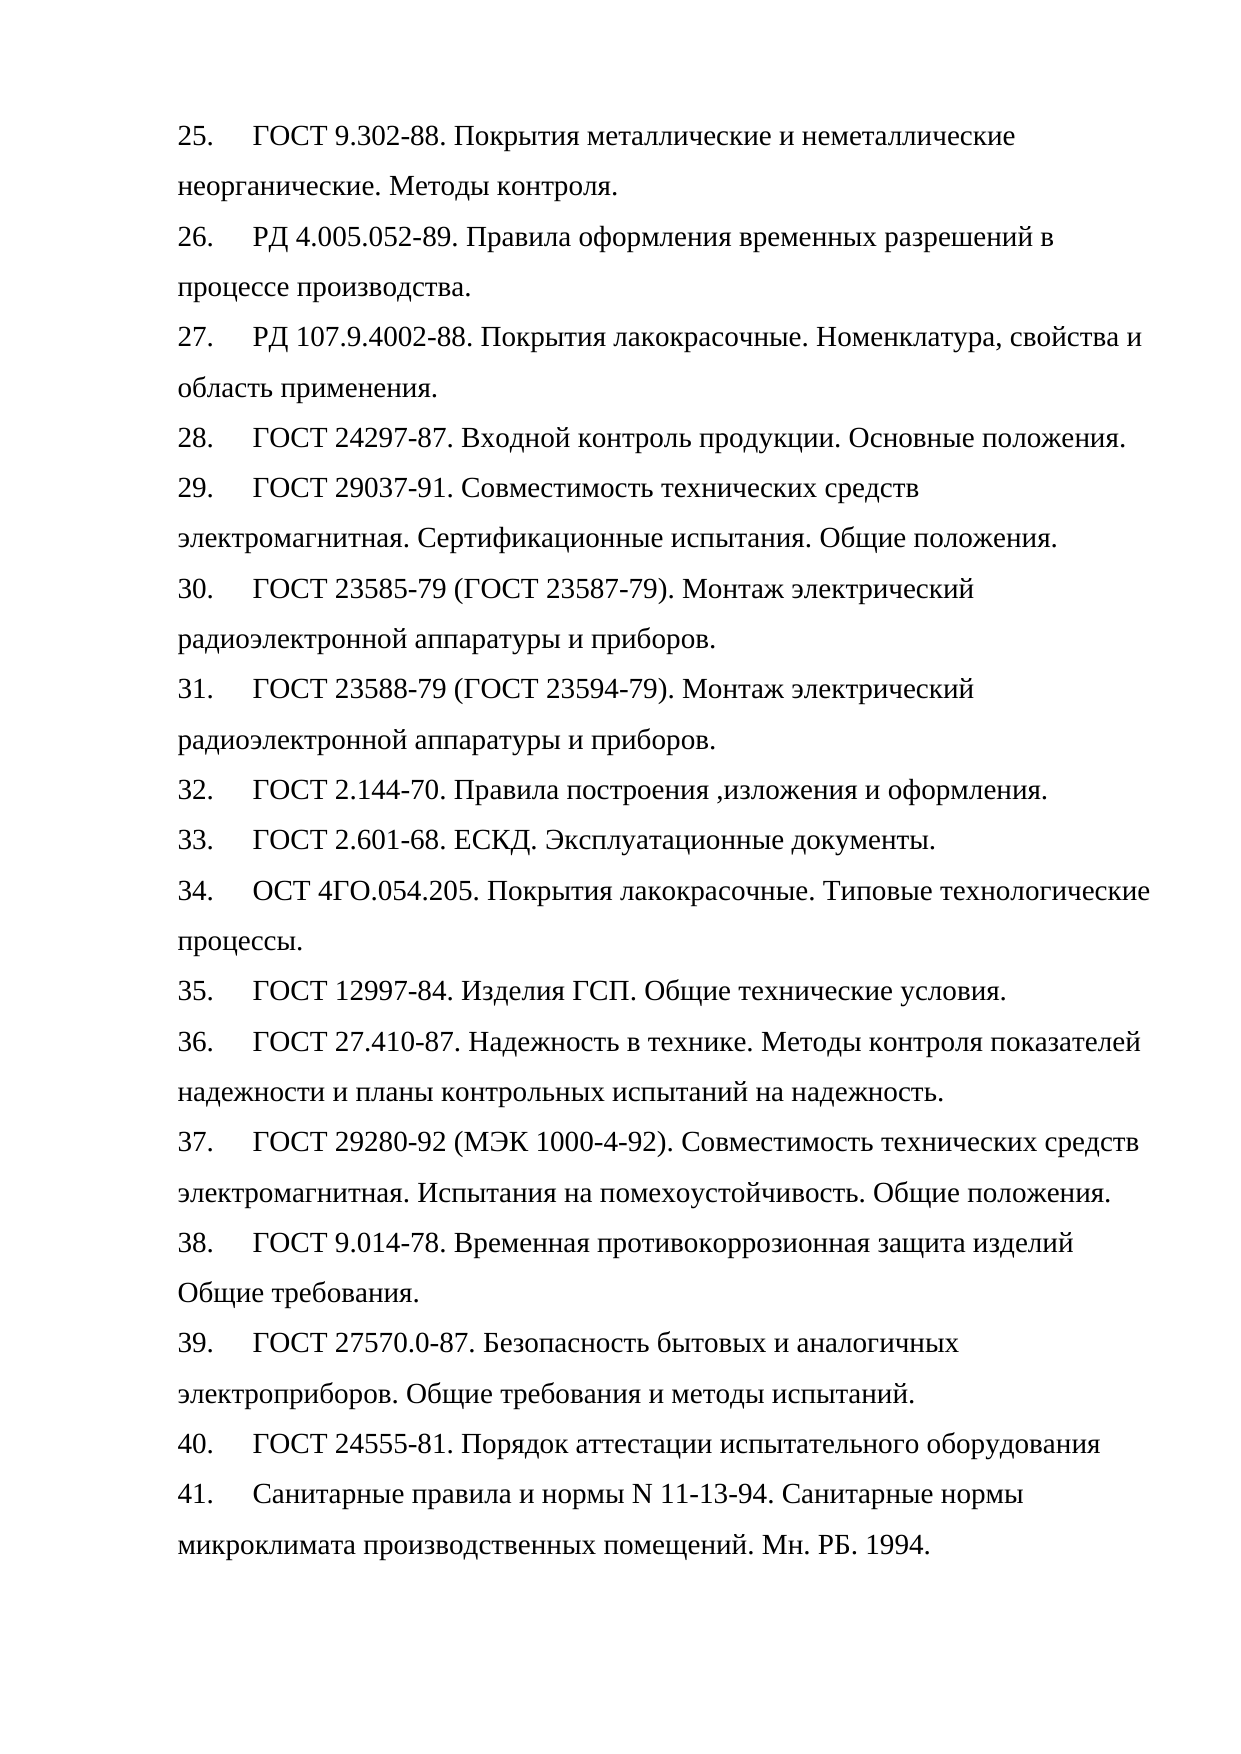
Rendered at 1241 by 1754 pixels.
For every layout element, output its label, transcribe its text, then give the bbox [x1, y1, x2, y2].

list ОСТ 4ГО.054.205. Покрытия лакокрасочные. Типовые технологические процессы. [177, 873, 1152, 957]
list ГОСТ 9.302-88. Покрытия металлические и неметаллические неорганические. Методы контроля. [177, 118, 1152, 202]
list ГОСТ 12997-84. Изделия ГСП. Общие технические условия. [177, 973, 1152, 1007]
list ГОСТ 9.014-78. Временная противокоррозионная защита изделий Общие требования. [177, 1225, 1152, 1309]
list ГОСТ 24555-81. Порядок аттестации испытательного оборудования [177, 1426, 1152, 1460]
list ГОСТ 27.410-87. Надежность в технике. Методы контроля показателей надежности и планы контрольных испытаний на надежность. [177, 1024, 1152, 1108]
list ГОСТ 23585-79 (ГОСТ 23587-79). Монтаж электрический радиоэлектронной аппаратуры и приборов. [177, 571, 1152, 655]
list ГОСТ 2.601-68. ЕСКД. Эксплуатационные документы. [177, 822, 1152, 856]
list Санитарные правила и нормы N 11-13-94. Санитарные нормы микроклимата производственных помещений. Мн. РБ. 1994. [177, 1477, 1152, 1560]
list РД 107.9.4002-88. Покрытия лакокрасочные. Номенклатура, свойства и область применения. [177, 319, 1152, 403]
list ГОСТ 23588-79 (ГОСТ 23594-79). Монтаж электрический радиоэлектронной аппаратуры и приборов. [177, 672, 1152, 755]
list ГОСТ 27570.0-87. Безопасность бытовых и аналогичных электроприборов. Общие требования и методы испытаний. [177, 1326, 1152, 1409]
list ГОСТ 2.144-70. Правила построения ,изложения и оформления. [177, 772, 1152, 806]
list РД 4.005.052-89. Правила оформления временных разрешений в процессе производства. [177, 219, 1152, 303]
list ГОСТ 29280-92 (МЭК 1000-4-92). Совместимость технических средств электромагнитная. Испытания на помехоустойчивость. Общие положения. [177, 1124, 1152, 1208]
list ГОСТ 29037-91. Совместимость технических средств электромагнитная. Сертификационные испытания. Общие положения. [177, 470, 1152, 554]
list ГОСТ 24297-87. Входной контроль продукции. Основные положения. [177, 420, 1152, 453]
